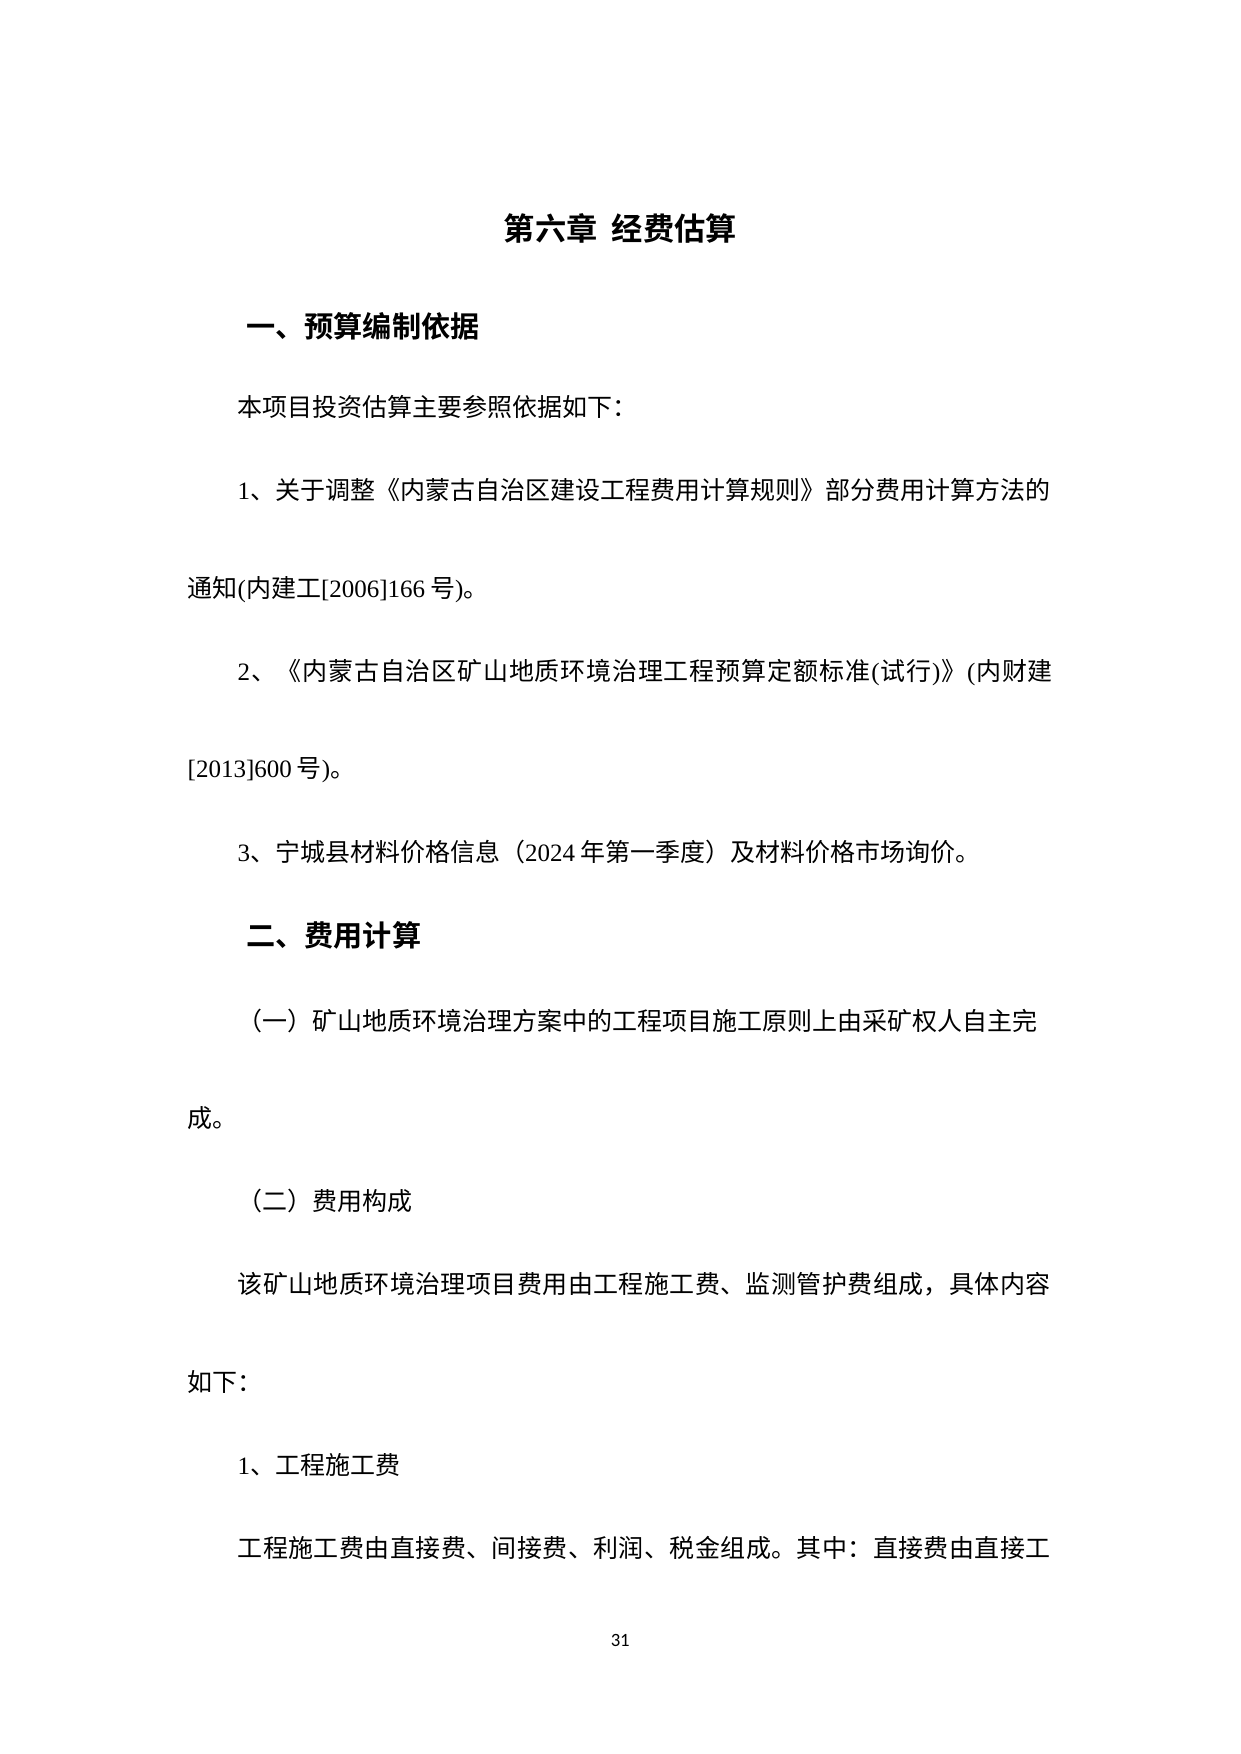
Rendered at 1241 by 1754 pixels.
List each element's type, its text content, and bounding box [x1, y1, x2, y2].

subtitle 二、费用计算 [187, 901, 1053, 966]
subtitle 一、预算编制依据 [187, 292, 1053, 357]
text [187, 1514, 1053, 1579]
text 2、《内蒙古自治区矿山地质环境治理工程预算定额标准(试行)》(内财建[2013]600号)。 [187, 637, 1053, 799]
subtitle 第六章 经费估算 [187, 194, 1053, 259]
text （二）费用构成 [187, 1167, 1053, 1232]
text 该矿山地质环境治理项目费用由工程施工费、监测管护费组成，具体内容如下： [187, 1251, 1053, 1413]
text 1、工程施工费 [187, 1431, 1053, 1496]
text 本项目投资估算主要参照依据如下： [187, 373, 1053, 438]
text 3、宁城县材料价格信息（2024年第一季度）及材料价格市场询价。 [187, 818, 1053, 883]
text （一）矿山地质环境治理方案中的工程项目施工原则上由采矿权人自主完成。 [187, 987, 1053, 1149]
text 1、关于调整《内蒙古自治区建设工程费用计算规则》部分费用计算方法的通知(内建工[2006]166号)。 [187, 456, 1053, 619]
